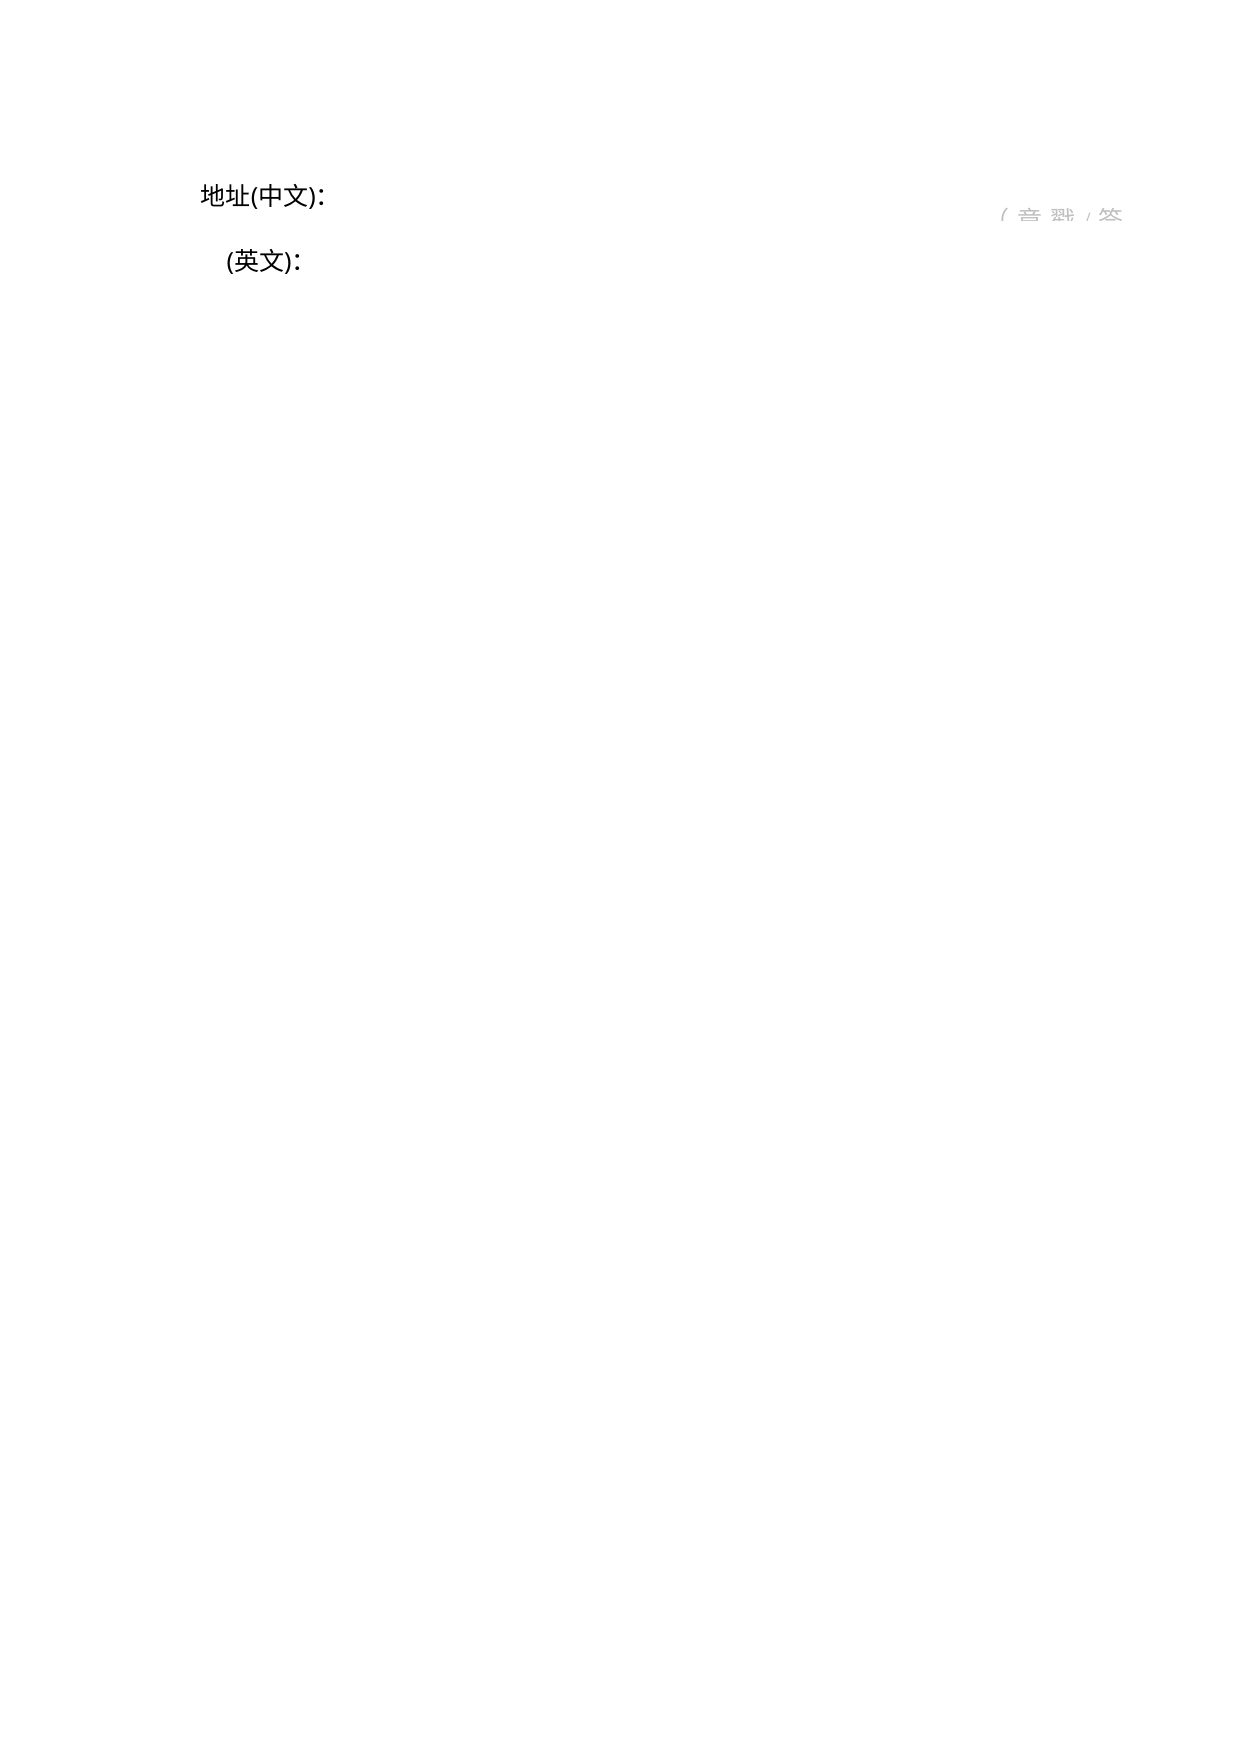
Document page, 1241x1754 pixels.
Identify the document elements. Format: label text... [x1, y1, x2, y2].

text 地址(中文)： [187, 162, 1053, 227]
text (英文)： [187, 227, 1053, 292]
